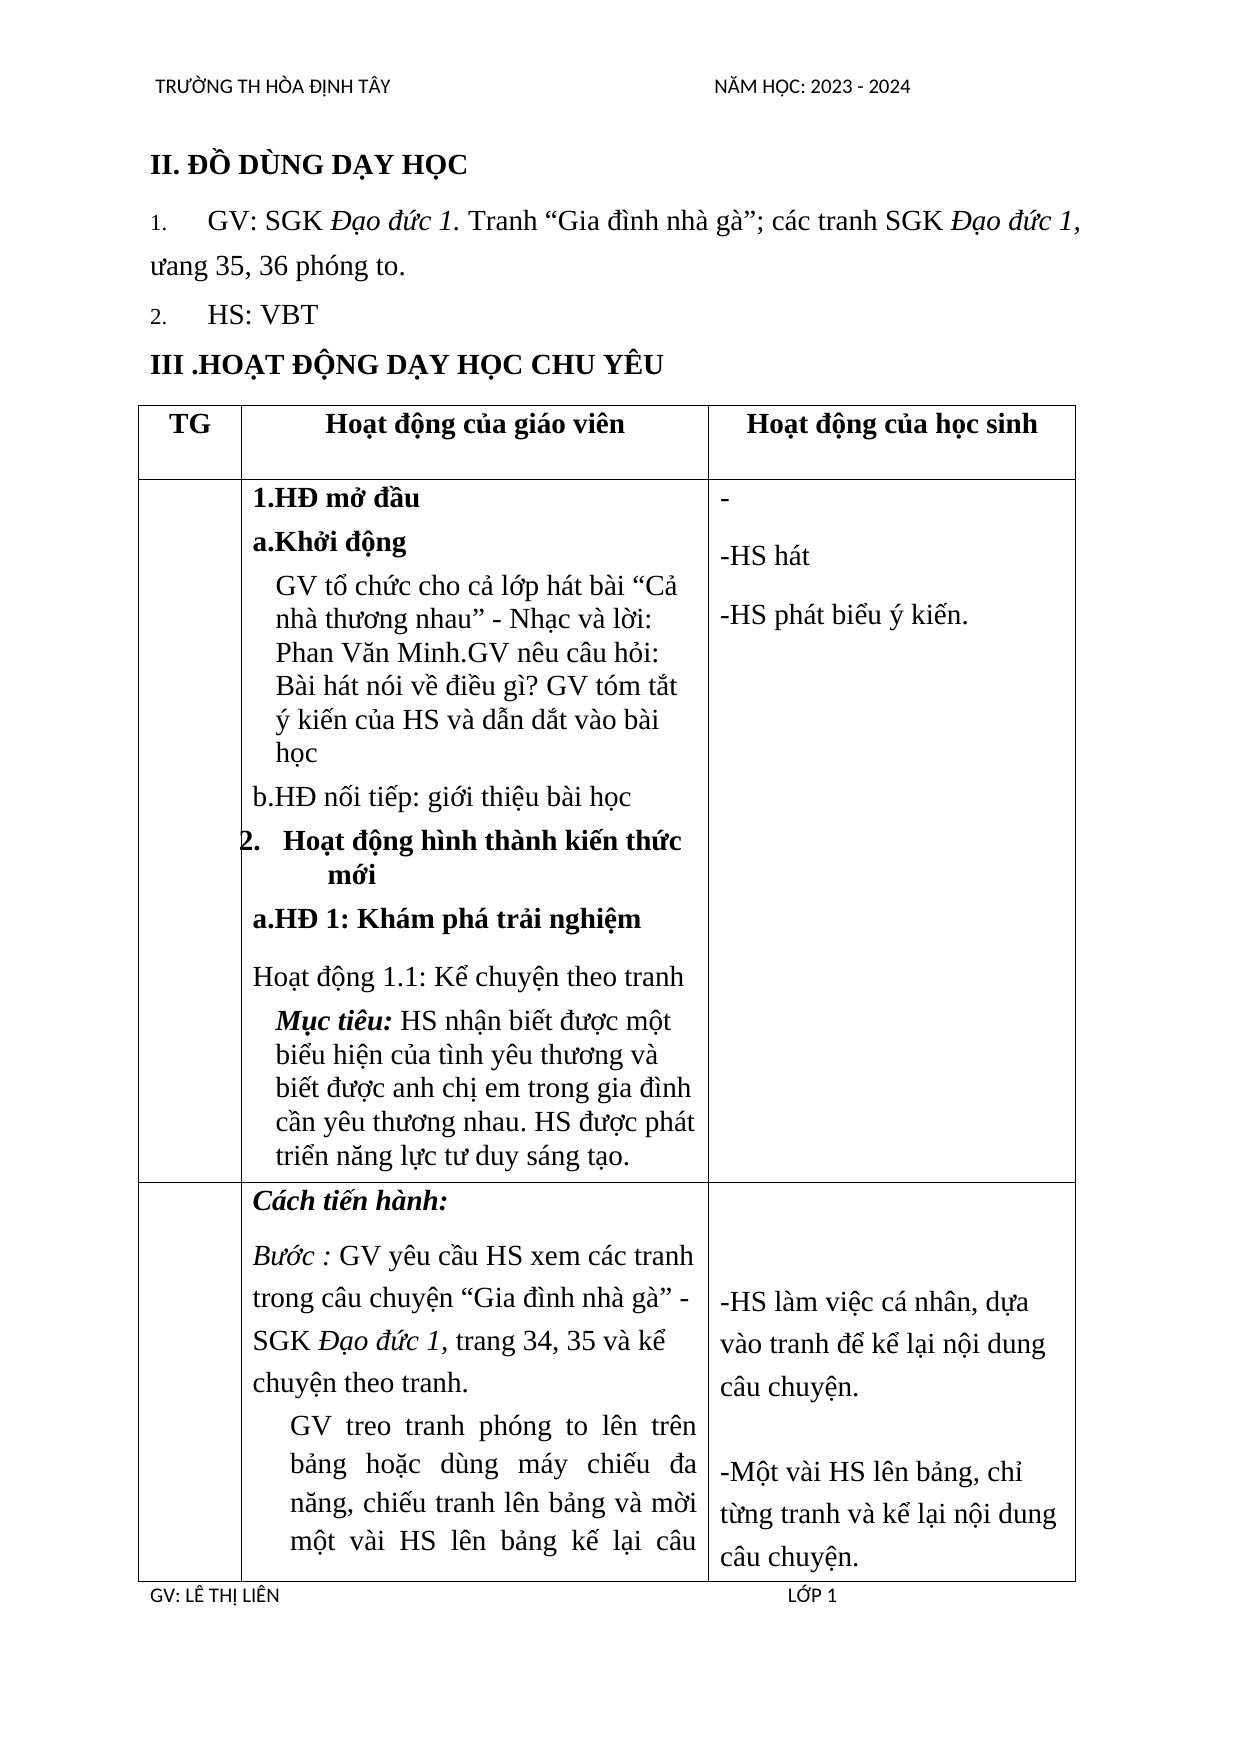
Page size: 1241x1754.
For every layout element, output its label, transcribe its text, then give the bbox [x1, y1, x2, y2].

table_cell 1.HĐ mở đầu a.Khởi động GV tổ chức cho cả lớp hát bài “Cả nhà thương nhau” - Nhạc và lời: Phan Văn Minh.GV nêu câu hỏi: Bài hát nói về điều gì? GV tóm tắt ý kiến của HS và dẫn dắt vào bài học b.HĐ nối tiếp: giới thiệu bài học Hoạt động hình thành kiến thức mới a.HĐ 1: Khám phá trải nghiệm Hoạt động 1.1: Kể chuyện theo tranh Mục tiêu: HS nhận biết được một biểu hiện của tình yêu thương và biết được anh chị em trong gia đình cần yêu thương nhau. HS được phát triển năng lực tư duy sáng tạo. [242, 480, 708, 1182]
list HS: VBT [150, 297, 1090, 331]
table_cell [139, 480, 241, 1182]
table_header Hoạt động của giáo viên [242, 406, 708, 479]
table_header Hoạt động của học sinh [709, 406, 1075, 479]
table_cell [242, 1183, 708, 1581]
table_header TG [139, 406, 241, 479]
table_cell [139, 1183, 241, 1581]
text III .HOẠT ĐỘNG DẠY HỌC CHU YÊU [150, 347, 1090, 380]
text II. ĐỒ DÙNG DẠY HỌC [150, 147, 1090, 181]
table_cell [709, 1183, 1075, 1581]
table_cell - -HS hát -HS phát biểu ý kiến. [709, 480, 1075, 1182]
list GV: SGK Đạo đức 1. Tranh “Gia đình nhà gà”; các tranh SGK Đạo đức 1, ưang 35, 36 phóng to. [150, 203, 1090, 282]
